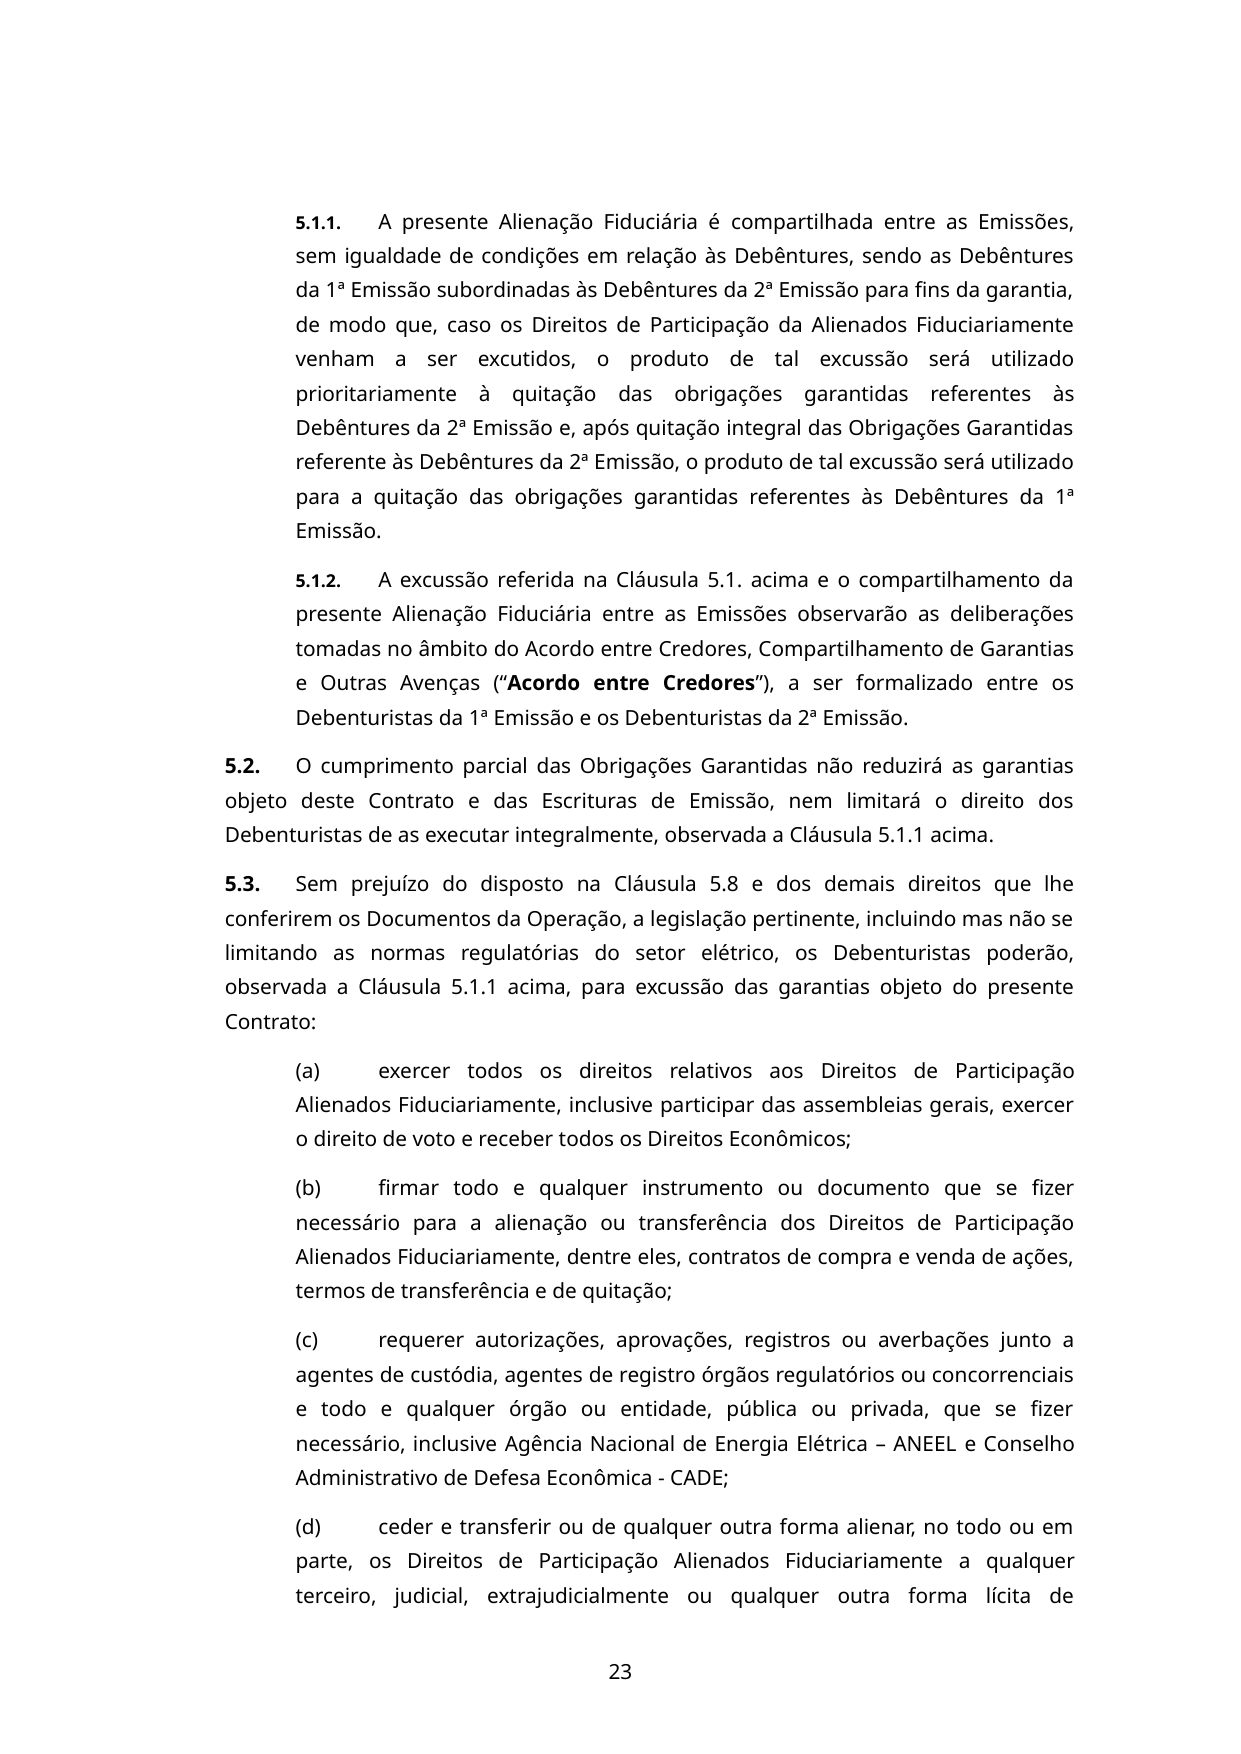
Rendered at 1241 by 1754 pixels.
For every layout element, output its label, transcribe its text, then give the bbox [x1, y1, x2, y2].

text A presente Alienação Fiduciária é compartilhada entre as Emissões, sem igualdade de condições em relação às Debêntures, sendo as Debêntures da 1ª Emissão subordinadas às Debêntures da 2ª Emissão para fins da garantia, de modo que, caso os Direitos de Participação da Alienados Fiduciariamente venham a ser excutidos, o produto de tal excussão será utilizado prioritariamente à quitação das obrigações garantidas referentes às Debêntures da 2ª Emissão e, após quitação integral das Obrigações Garantidas referente às Debêntures da 2ª Emissão, o produto de tal excussão será utilizado para a quitação das obrigações garantidas referentes às Debêntures da 1ª Emissão. [295, 207, 1075, 544]
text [295, 1512, 1075, 1609]
text A excussão referida na Cláusula 5.1. acima e o compartilhamento da presente Alienação Fiduciária entre as Emissões observarão as deliberações tomadas no âmbito do Acordo entre Credores, Compartilhamento de Garantias e Outras Avenças (“Acordo entre Credores”), a ser formalizado entre os Debenturistas da 1ª Emissão e os Debenturistas da 2ª Emissão. [295, 565, 1075, 731]
text exercer todos os direitos relativos aos Direitos de Participação Alienados Fiduciariamente, inclusive participar das assembleias gerais, exercer o direito de voto e receber todos os Direitos Econômicos; [295, 1056, 1075, 1153]
text requerer autorizações, aprovações, registros ou averbações junto a agentes de custódia, agentes de registro órgãos regulatórios ou concorrenciais e todo e qualquer órgão ou entidade, pública ou privada, que se fizer necessário, inclusive Agência Nacional de Energia Elétrica – ANEEL e Conselho Administrativo de Defesa Econômica - CADE; [295, 1326, 1075, 1491]
text O cumprimento parcial das Obrigações Garantidas não reduzirá as garantias objeto deste Contrato e das Escrituras de Emissão, nem limitará o direito dos Debenturistas de as executar integralmente, observada a Cláusula 5.1.1 acima. [224, 752, 1075, 849]
text firmar todo e qualquer instrumento ou documento que se fizer necessário para a alienação ou transferência dos Direitos de Participação Alienados Fiduciariamente, dentre eles, contratos de compra e venda de ações, termos de transferência e de quitação; [295, 1173, 1075, 1305]
text Sem prejuízo do disposto na Cláusula 5.8 e dos demais direitos que lhe conferirem os Documentos da Operação, a legislação pertinente, incluindo mas não se limitando as normas regulatórias do setor elétrico, os Debenturistas poderão, observada a Cláusula 5.1.1 acima, para excussão das garantias objeto do presente Contrato: [224, 869, 1075, 1035]
